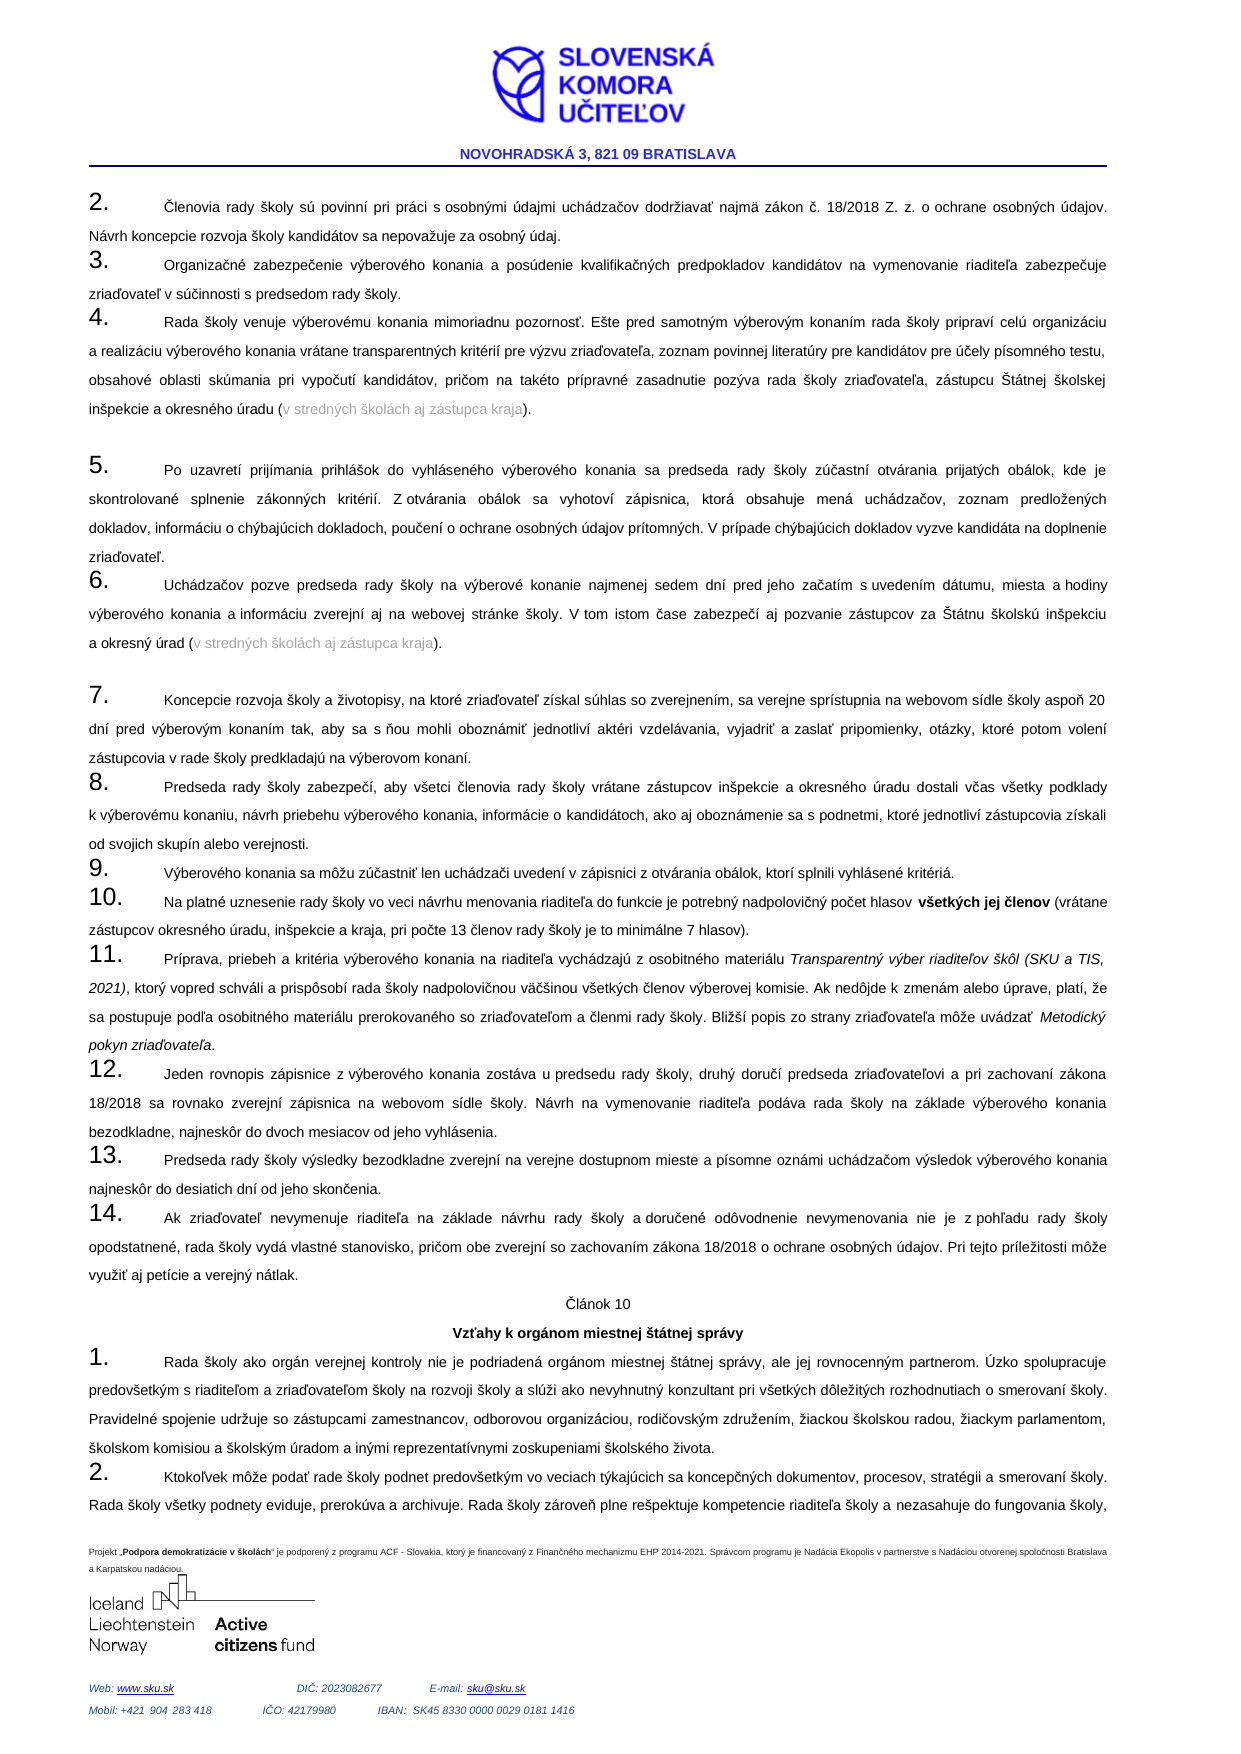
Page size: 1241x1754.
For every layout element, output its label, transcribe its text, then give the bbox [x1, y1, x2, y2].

list Uchádzačov pozve predseda rady školy na výberové konanie najmenej sedem dní pred jeho začatím s uvedením dátumu, miesta a hodiny výberového konania a informáciu zverejní aj na webovej stránke školy. V tom istom čase zabezpečí aj pozvanie zástupcov za Štátnu školskú inšpekciu a okresný úrad (v stredných školách aj zástupca kraja). [88, 565, 1107, 652]
list Jeden rovnopis zápisnice z výberového konania zostáva u predsedu rady školy, druhý doručí predseda zriaďovateľovi a pri zachovaní zákona 18/2018 sa rovnako zverejní zápisnica na webovom sídle školy. Návrh na vymenovanie riaditeľa podáva rada školy na základe výberového konania bezodkladne, najneskôr do dvoch mesiacov od jeho vyhlásenia. [88, 1054, 1107, 1140]
list Po uzavretí prijímania prihlášok do vyhláseného výberového konania sa predseda rady školy zúčastní otvárania prijatých obálok, kde je skontrolované splnenie zákonných kritérií. Z otvárania obálok sa vyhotoví zápisnica, ktorá obsahuje mená uchádzačov, zoznam predložených dokladov, informáciu o chýbajúcich dokladoch, poučení o ochrane osobných údajov prítomných. V prípade chýbajúcich dokladov vyzve kandidáta na doplnenie zriaďovateľ. [88, 450, 1107, 565]
list Rada školy venuje výberovému konania mimoriadnu pozornosť. Ešte pred samotným výberovým konaním rada školy pripraví celú organizáciu a realizáciu výberového konania vrátane transparentných kritérií pre výzvu zriaďovateľa, zoznam povinnej literatúry pre kandidátov pre účely písomného testu, obsahové oblasti skúmania pri vypočutí kandidátov, pričom na takéto prípravné zasadnutie pozýva rada školy zriaďovateľa, zástupcu Štátnej školskej inšpekcie a okresného úradu (v stredných školách aj zástupca kraja). [88, 302, 1107, 417]
picture [474, 29, 722, 135]
list Predseda rady školy zabezpečí, aby všetci členovia rady školy vrátane zástupcov inšpekcie a okresného úradu dostali včas všetky podklady k výberovému konaniu, návrh priebehu výberového konania, informácie o kandidátoch, ako aj oboznámenie sa s podnetmi, ktoré jednotliví zástupcovia získali od svojich skupín alebo verejnosti. [88, 767, 1107, 853]
list Členovia rady školy sú povinní pri práci s osobnými údajmi uchádzačov dodržiavať najmä zákon č. 18/2018 Z. z. o ochrane osobných údajov. Návrh koncepcie rozvoja školy kandidátov sa nepovažuje za osobný údaj. [88, 187, 1107, 245]
list Ak zriaďovateľ nevymenuje riaditeľa na základe návrhu rady školy a doručené odôvodnenie nevymenovania nie je z pohľadu rady školy opodstatnené, rada školy vydá vlastné stanovisko, pričom obe zverejní so zachovaním zákona 18/2018 o ochrane osobných údajov. Pri tejto príležitosti môže využiť aj petície a verejný nátlak. [88, 1198, 1107, 1284]
list Predseda rady školy výsledky bezodkladne zverejní na verejne dostupnom mieste a písomne oznámi uchádzačom výsledok výberového konania najneskôr do desiatich dní od jeho skončenia. [88, 1140, 1107, 1198]
list Príprava, priebeh a kritéria výberového konania na riaditeľa vychádzajú z osobitného materiálu Transparentný výber riaditeľov škôl (SKU a TIS, 2021), ktorý vopred schváli a prispôsobí rada školy nadpolovičnou väčšinou všetkých členov výberovej komisie. Ak nedôjde k zmenám alebo úprave, platí, že sa postupuje podľa osobitného materiálu prerokovaného so zriaďovateľom a členmi rady školy. Bližší popis zo strany zriaďovateľa môže uvádzať Metodický pokyn zriaďovateľa. [88, 939, 1107, 1054]
picture [88, 1574, 315, 1655]
list Na platné uznesenie rady školy vo veci návrhu menovania riaditeľa do funkcie je potrebný nadpolovičný počet hlasov všetkých jej členov (vrátane zástupcov okresného úradu, inšpekcie a kraja, pri počte 13 členov rady školy je to minimálne 7 hlasov). [88, 882, 1107, 939]
list Výberového konania sa môžu zúčastniť len uchádzači uvedení v zápisnici z otvárania obálok, ktorí splnili vyhlásené kritériá. [88, 853, 1107, 882]
text Vzťahy k orgánom miestnej štátnej správy [88, 1313, 1107, 1342]
list Rada školy ako orgán verejnej kontroly nie je podriadená orgánom miestnej štátnej správy, ale jej rovnocenným partnerom. Úzko spolupracuje predovšetkým s riaditeľom a zriaďovateľom školy na rozvoji školy a slúži ako nevyhnutný konzultant pri všetkých dôležitých rozhodnutiach o smerovaní školy. Pravidelné spojenie udržuje so zástupcami zamestnancov, odborovou organizáciou, rodičovským združením, žiackou školskou radou, žiackym parlamentom, školskom komisiou a školským úradom a inými reprezentatívnymi zoskupeniami školského života. [88, 1342, 1107, 1457]
text Článok 10 [88, 1284, 1107, 1313]
list Organizačné zabezpečenie výberového konania a posúdenie kvalifikačných predpokladov kandidátov na vymenovanie riaditeľa zabezpečuje zriaďovateľ v súčinnosti s predsedom rady školy. [88, 245, 1107, 302]
list Koncepcie rozvoja školy a životopisy, na ktoré zriaďovateľ získal súhlas so zverejnením, sa verejne sprístupnia na webovom sídle školy aspoň 20 dní pred výberovým konaním tak, aby sa s ňou mohli oboznámiť jednotliví aktéri vzdelávania, vyjadriť a zaslať pripomienky, otázky, ktoré potom volení zástupcovia v rade školy predkladajú na výberovom konaní. [88, 680, 1107, 767]
